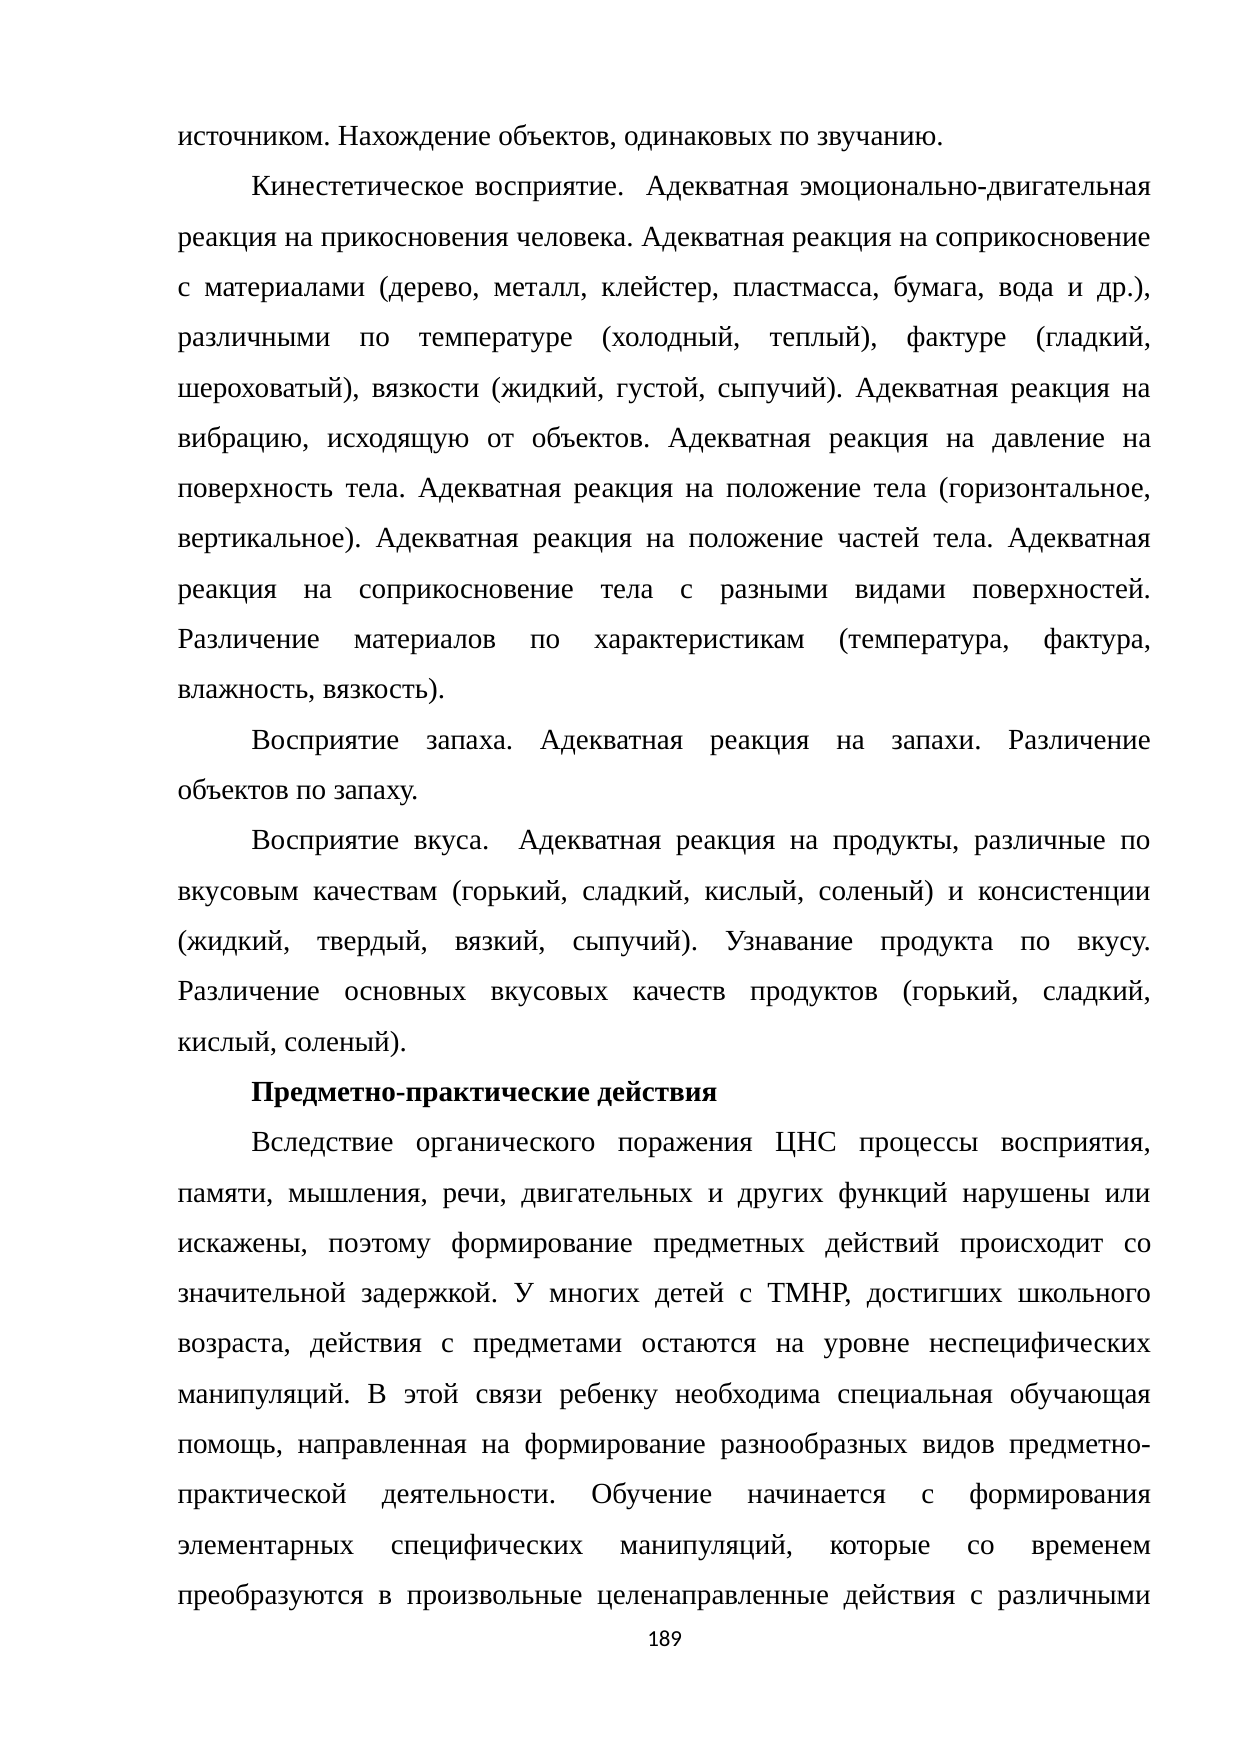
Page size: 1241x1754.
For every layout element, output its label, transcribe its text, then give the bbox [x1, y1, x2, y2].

text Предметно-практические действия [177, 1074, 1152, 1108]
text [177, 118, 1152, 152]
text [177, 1124, 1152, 1611]
text Восприятие запаха. Адекватная реакция на запахи. Различение объектов по запаху. [177, 722, 1152, 806]
text Восприятие вкуса. Адекватная реакция на продукты, различные по вкусовым качествам (горький, сладкий, кислый, соленый) и консистенции (жидкий, твердый, вязкий, сыпучий). Узнавание продукта по вкусу. Различение основных вкусовых качеств продуктов (горький, сладкий, кислый, соленый). [177, 822, 1152, 1057]
text Кинестетическое восприятие. Адекватная эмоционально-двигательная реакция на прикосновения человека. Адекватная реакция на соприкосновение с материалами (дерево, металл, клейстер, пластмасса, бумага, вода и др.), различными по температуре (холодный, теплый), фактуре (гладкий, шероховатый), вязкости (жидкий, густой, сыпучий). Адекватная реакция на вибрацию, исходящую от объектов. Адекватная реакция на давление на поверхность тела. Адекватная реакция на положение тела (горизонтальное, вертикальное). Адекватная реакция на положение частей тела. Адекватная реакция на соприкосновение тела с разными видами поверхностей. Различение материалов по характеристикам (температура, фактура, влажность, вязкость). [177, 168, 1152, 705]
